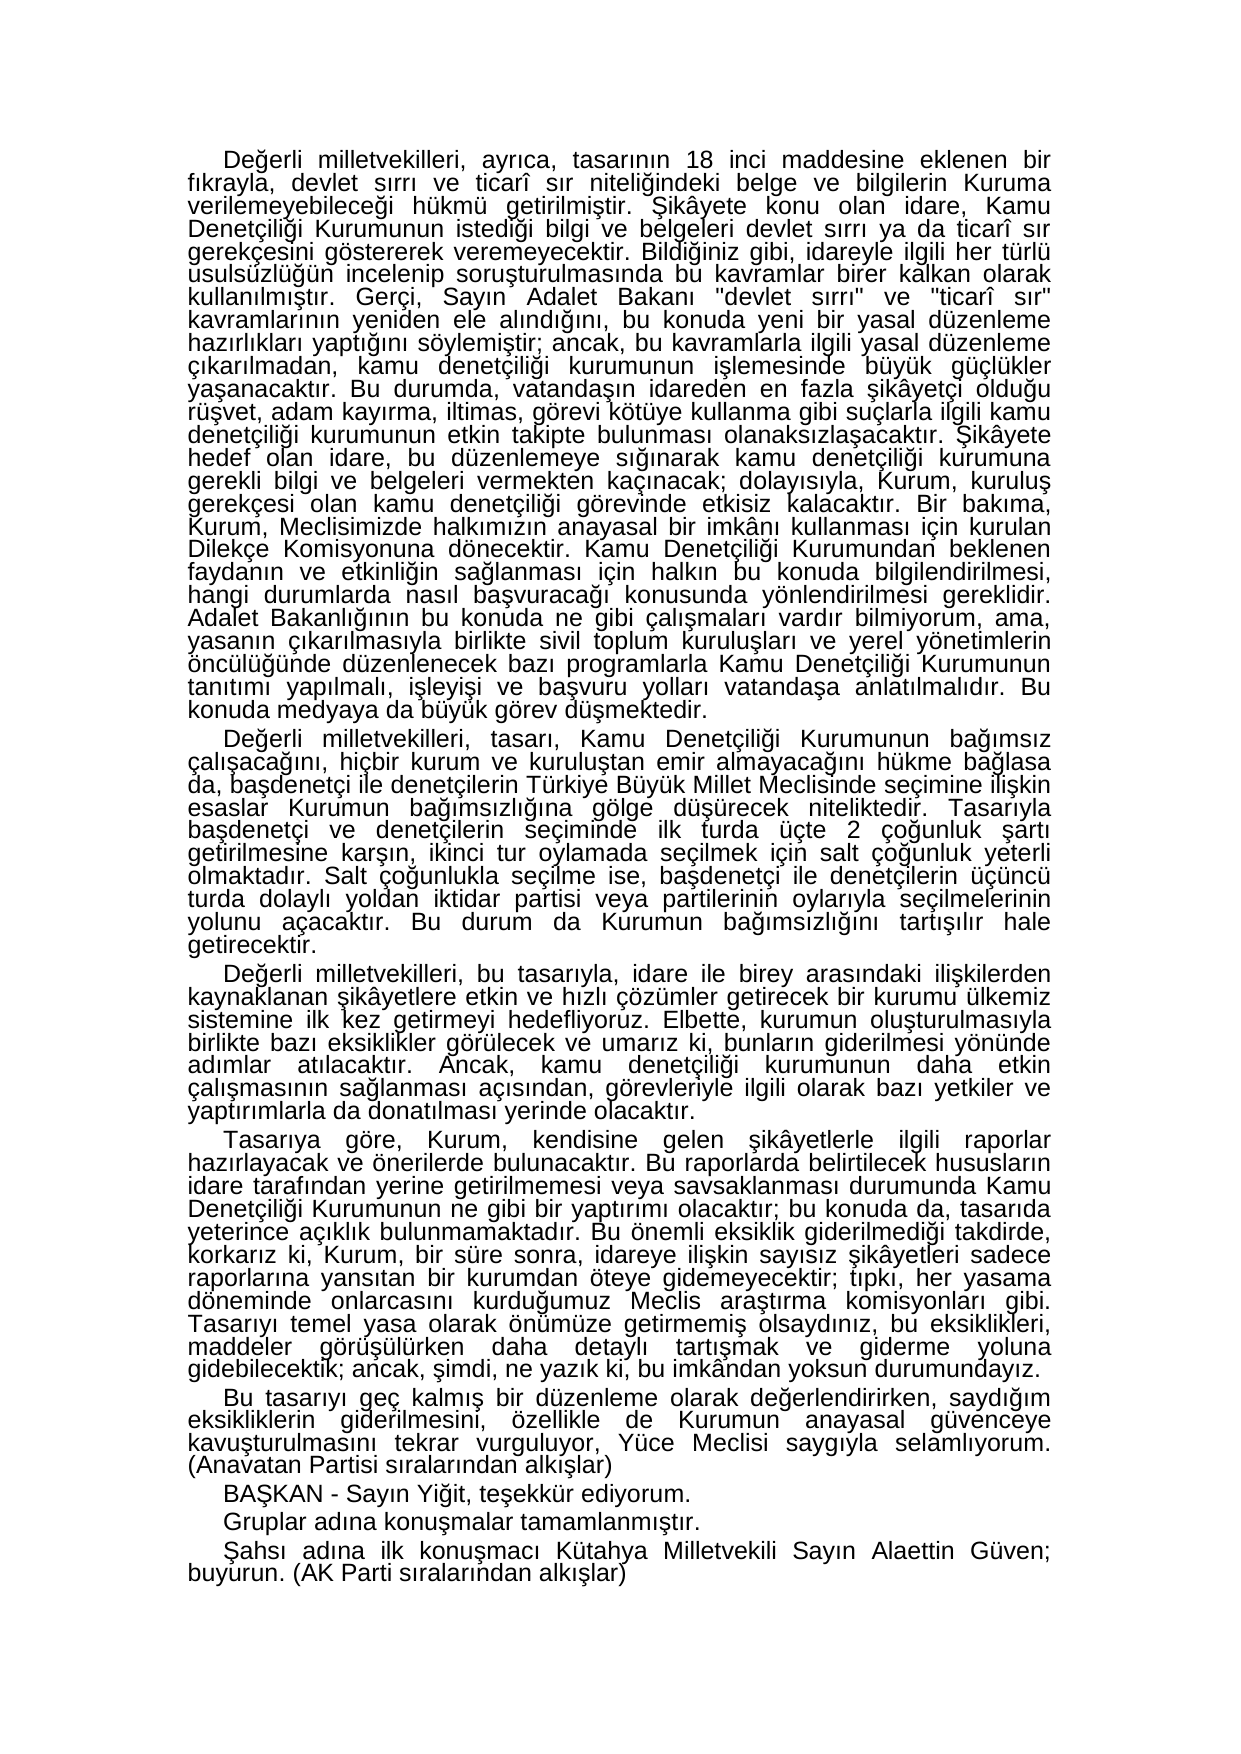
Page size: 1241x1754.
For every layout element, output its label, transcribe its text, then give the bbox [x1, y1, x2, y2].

text Bu tasarıyı geç kalmış bir düzenleme olarak değerlendirirken, saydığım eksikliklerin giderilmesini, özellikle de Kurumun anayasal güvenceye kavuşturulmasını tekrar vurguluyor, Yüce Meclisi saygıyla selamlıyorum. (Anavatan Partisi sıralarından alkışlar) [187, 1388, 1053, 1478]
text BAŞKAN - Sayın Yiğit, teşekkür ediyorum. [187, 1484, 1053, 1507]
text Değerli milletvekilleri, bu tasarıyla, idare ile birey arasındaki ilişkilerden kaynaklanan şikâyetlere etkin ve hızlı çözümler getirecek bir kurumu ülkemiz sistemine ilk kez getirmeyi hedefliyoruz. Elbette, kurumun oluşturulmasıyla birlikte bazı eksiklikler görülecek ve umarız ki, bunların giderilmesi yönünde adımlar atılacaktır. Ancak, kamu denetçiliği kurumunun daha etkin çalışmasının sağlanması açısından, görevleriyle ilgili olarak bazı yetkiler ve yaptırımlarla da donatılması yerinde olacaktır. [187, 964, 1053, 1124]
text Değerli milletvekilleri, tasarı, Kamu Denetçiliği Kurumunun bağımsız çalışacağını, hiçbir kurum ve kuruluştan emir almayacağını hükme bağlasa da, başdenetçi ile denetçilerin Türkiye Büyük Millet Meclisinde seçimine ilişkin esaslar Kurumun bağımsızlığına gölge düşürecek niteliktedir. Tasarıyla başdenetçi ve denetçilerin seçiminde ilk turda üçte 2 çoğunluk şartı getirilmesine karşın, ikinci tur oylamada seçilmek için salt çoğunluk yeterli olmaktadır. Salt çoğunlukla seçilme ise, başdenetçi ile denetçilerin üçüncü turda dolaylı yoldan iktidar partisi veya partilerinin oylarıyla seçilmelerinin yolunu açacaktır. Bu durum da Kurumun bağımsızlığını tartışılır hale getirecektir. [187, 729, 1053, 958]
text Gruplar adına konuşmalar tamamlanmıştır. [187, 1513, 1053, 1535]
text Değerli milletvekilleri, ayrıca, tasarının 18 inci maddesine eklenen bir fıkrayla, devlet sırrı ve ticarî sır niteliğindeki belge ve bilgilerin Kuruma verilemeyebileceği hükmü getirilmiştir. Şikâyete konu olan idare, Kamu Denetçiliği Kurumunun istediği bilgi ve belgeleri devlet sırrı ya da ticarî sır gerekçesini göstererek veremeyecektir. Bildiğiniz gibi, idareyle ilgili her türlü usulsüzlüğün incelenip soruşturulmasında bu kavramlar birer kalkan olarak kullanılmıştır. Gerçi, Sayın Adalet Bakanı "devlet sırrı" ve "ticarî sır" kavramlarının yeniden ele alındığını, bu konuda yeni bir yasal düzenleme hazırlıkları yaptığını söylemiştir; ancak, bu kavramlarla ilgili yasal düzenleme çıkarılmadan, kamu denetçiliği kurumunun işlemesinde büyük güçlükler yaşanacaktır. Bu durumda, vatandaşın idareden en fazla şikâyetçi olduğu rüşvet, adam kayırma, iltimas, görevi kötüye kullanma gibi suçlarla ilgili kamu denetçiliği kurumunun etkin takipte bulunması olanaksızlaşacaktır. Şikâyete hedef olan idare, bu düzenlemeye sığınarak kamu denetçiliği kurumuna gerekli bilgi ve belgeleri vermekten kaçınacak; dolayısıyla, Kurum, kuruluş gerekçesi olan kamu denetçiliği görevinde etkisiz kalacaktır. Bir bakıma, Kurum, Meclisimizde halkımızın anayasal bir imkânı kullanması için kurulan Dilekçe Komisyonuna dönecektir. Kamu Denetçiliği Kurumundan beklenen faydanın ve etkinliğin sağlanması için halkın bu konuda bilgilendirilmesi, hangi durumlarda nasıl başvuracağı konusunda yönlendirilmesi gereklidir. Adalet Bakanlığının bu konuda ne gibi çalışmaları vardır bilmiyorum, ama, yasanın çıkarılmasıyla birlikte sivil toplum kuruluşları ve yerel yönetimlerin öncülüğünde düzenlenecek bazı programlarla Kamu Denetçiliği Kurumunun tanıtımı yapılmalı, işleyişi ve başvuru yolları vatandaşa anlatılmalıdır. Bu konuda medyaya da büyük görev düşmektedir. [187, 150, 1053, 723]
text Tasarıya göre, Kurum, kendisine gelen şikâyetlerle ilgili raporlar hazırlayacak ve önerilerde bulunacaktır. Bu raporlarda belirtilecek hususların idare tarafından yerine getirilmemesi veya savsaklanması durumunda Kamu Denetçiliği Kurumunun ne gibi bir yaptırımı olacaktır; bu konuda da, tasarıda yeterince açıklık bulunmamaktadır. Bu önemli eksiklik giderilmediği takdirde, korkarız ki, Kurum, bir süre sonra, idareye ilişkin sayısız şikâyetleri sadece raporlarına yansıtan bir kurumdan öteye gidemeyecektir; tıpkı, her yasama döneminde onlarcasını kurduğumuz Meclis araştırma komisyonları gibi. Tasarıyı temel yasa olarak önümüze getirmemiş olsaydınız, bu eksiklikleri, maddeler görüşülürken daha detaylı tartışmak ve giderme yoluna gidebilecektik; ancak, şimdi, ne yazık ki, bu imkândan yoksun durumundayız. [187, 1130, 1053, 1382]
text Şahsı adına ilk konuşmacı Kütahya Milletvekili Sayın Alaettin Güven; buyurun. (AK Parti sıralarından alkışlar) [187, 1541, 1053, 1586]
